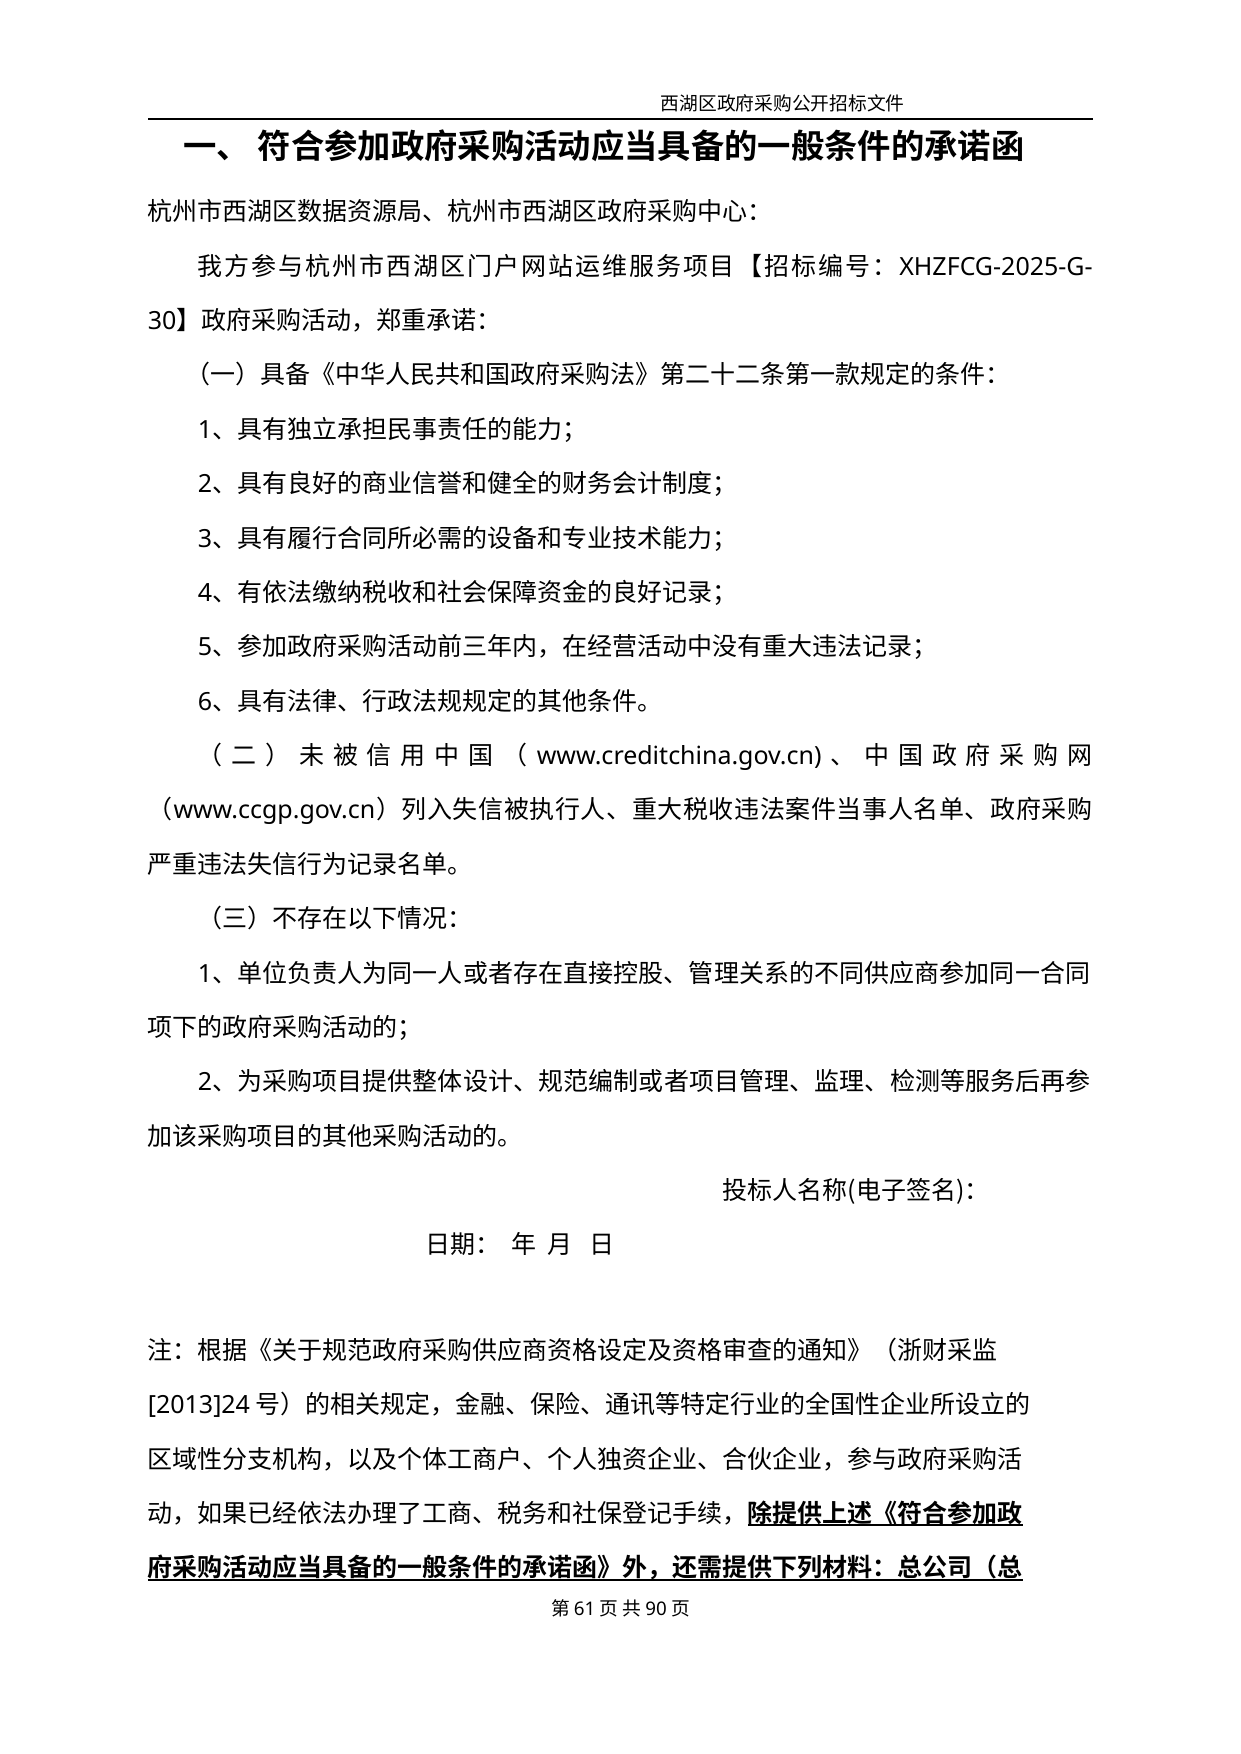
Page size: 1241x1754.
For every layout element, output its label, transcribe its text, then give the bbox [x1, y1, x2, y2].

text 6、具有法律、行政法规规定的其他条件。 [148, 681, 1093, 717]
text 杭州市西湖区数据资源局、杭州市西湖区政府采购中心： [148, 192, 1093, 228]
text （二）未被信用中国（www.creditchina.gov.cn)、中国政府采购网（www.ccgp.gov.cn）列入失信被执行人、重大税收违法案件当事人名单、政府采购严重违法失信行为记录名单。 [148, 736, 1093, 881]
text （一）具备《中华人民共和国政府采购法》第二十二条第一款规定的条件： [148, 355, 1093, 391]
text 1、单位负责人为同一人或者存在直接控股、管理关系的不同供应商参加同一合同项下的政府采购活动的； [148, 953, 1093, 1044]
text 2、为采购项目提供整体设计、规范编制或者项目管理、监理、检测等服务后再参加该采购项目的其他采购活动的。 [148, 1062, 1093, 1152]
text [148, 1330, 1043, 1584]
text 4、有依法缴纳税收和社会保障资金的良好记录； [148, 572, 1093, 609]
text 一、 符合参加政府采购活动应当具备的一般条件的承诺函 [148, 120, 1043, 168]
text 日期： 年 月 日 [148, 1225, 1093, 1261]
text 5、参加政府采购活动前三年内，在经营活动中没有重大违法记录； [148, 627, 1093, 663]
text 3、具有履行合同所必需的设备和专业技术能力； [148, 518, 1093, 554]
text （三）不存在以下情况： [148, 899, 1093, 935]
text 2、具有良好的商业信誉和健全的财务会计制度； [148, 464, 1093, 500]
text 1、具有独立承担民事责任的能力； [148, 409, 1093, 446]
text 投标人名称(电子签名)： [148, 1171, 1093, 1207]
text 我方参与杭州市西湖区门户网站运维服务项目【招标编号：XHZFCG-2025-G-30】政府采购活动，郑重承诺： [148, 246, 1093, 337]
